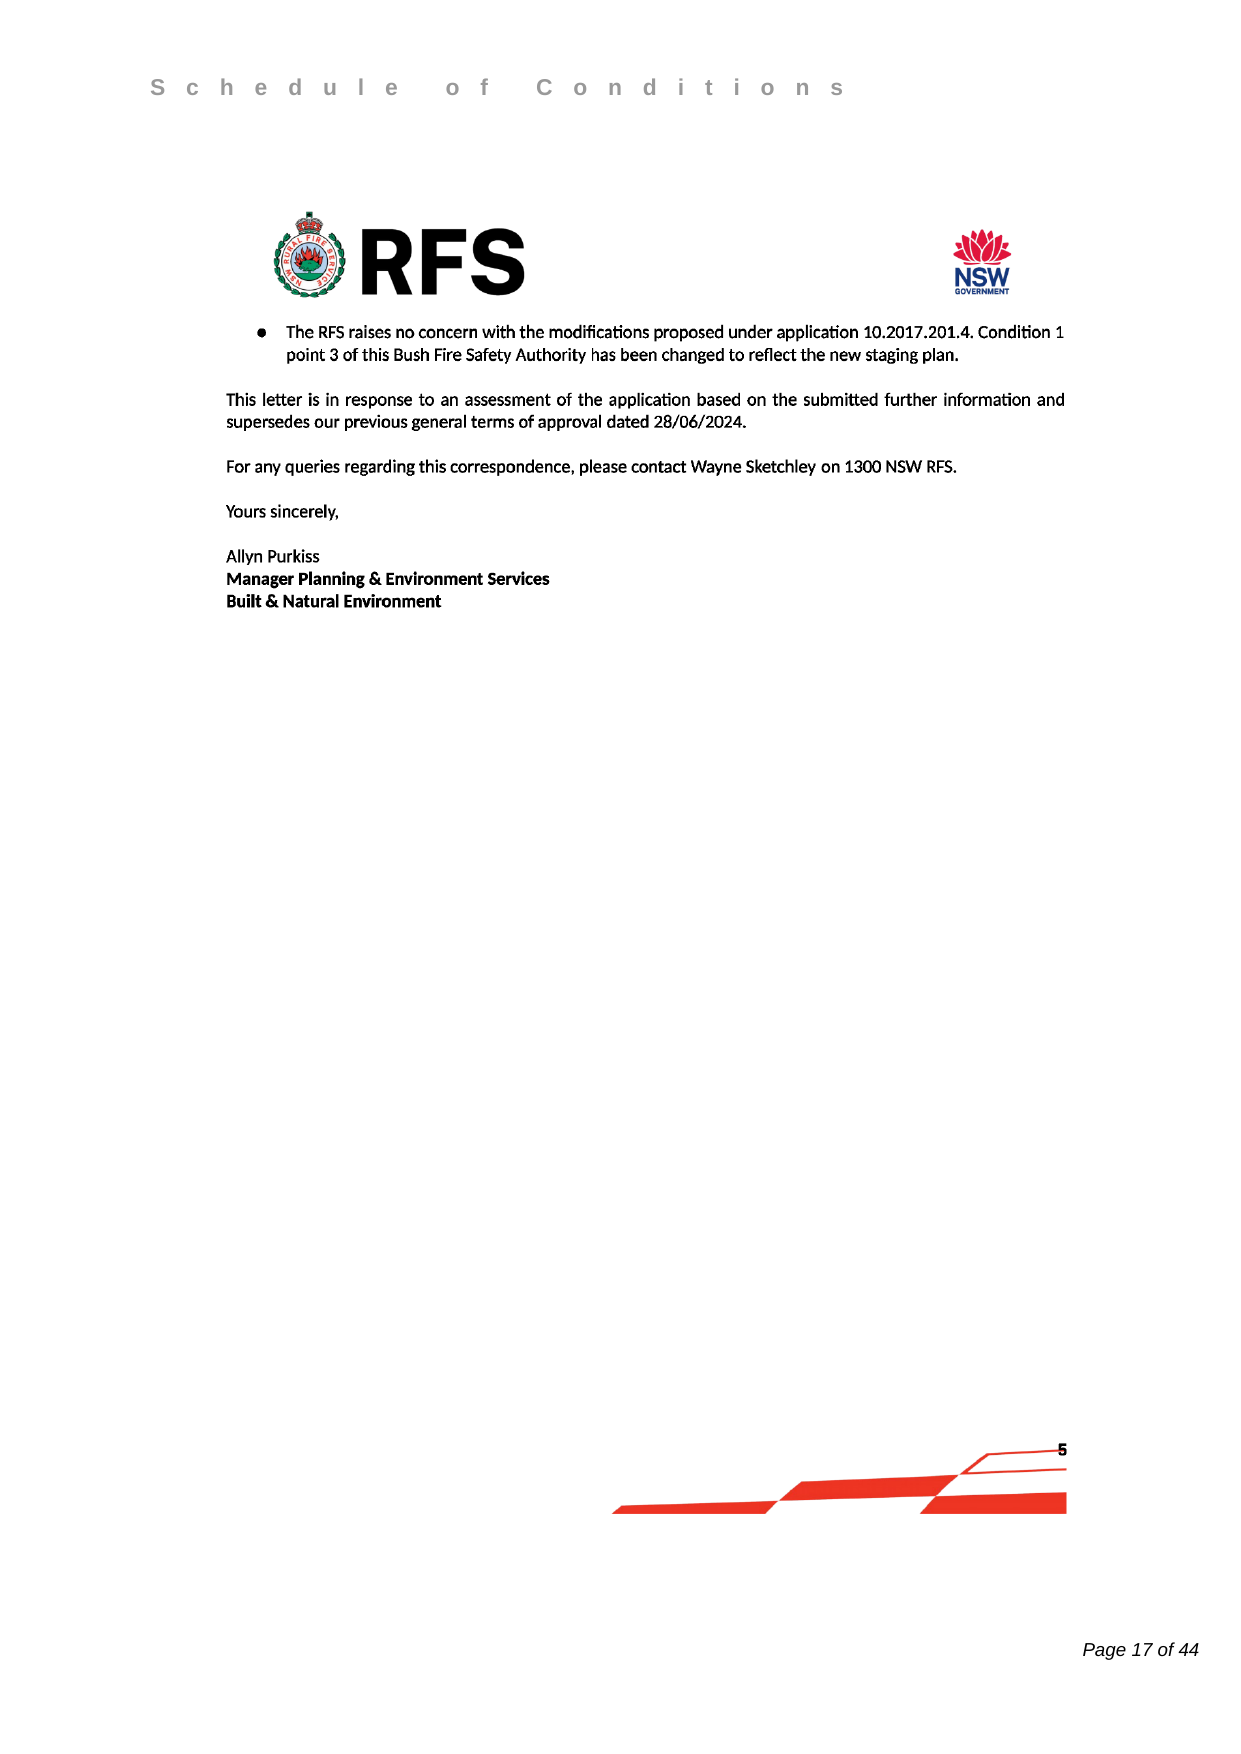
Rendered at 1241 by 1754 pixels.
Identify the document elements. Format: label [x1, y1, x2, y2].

picture [150, 150, 1142, 1552]
